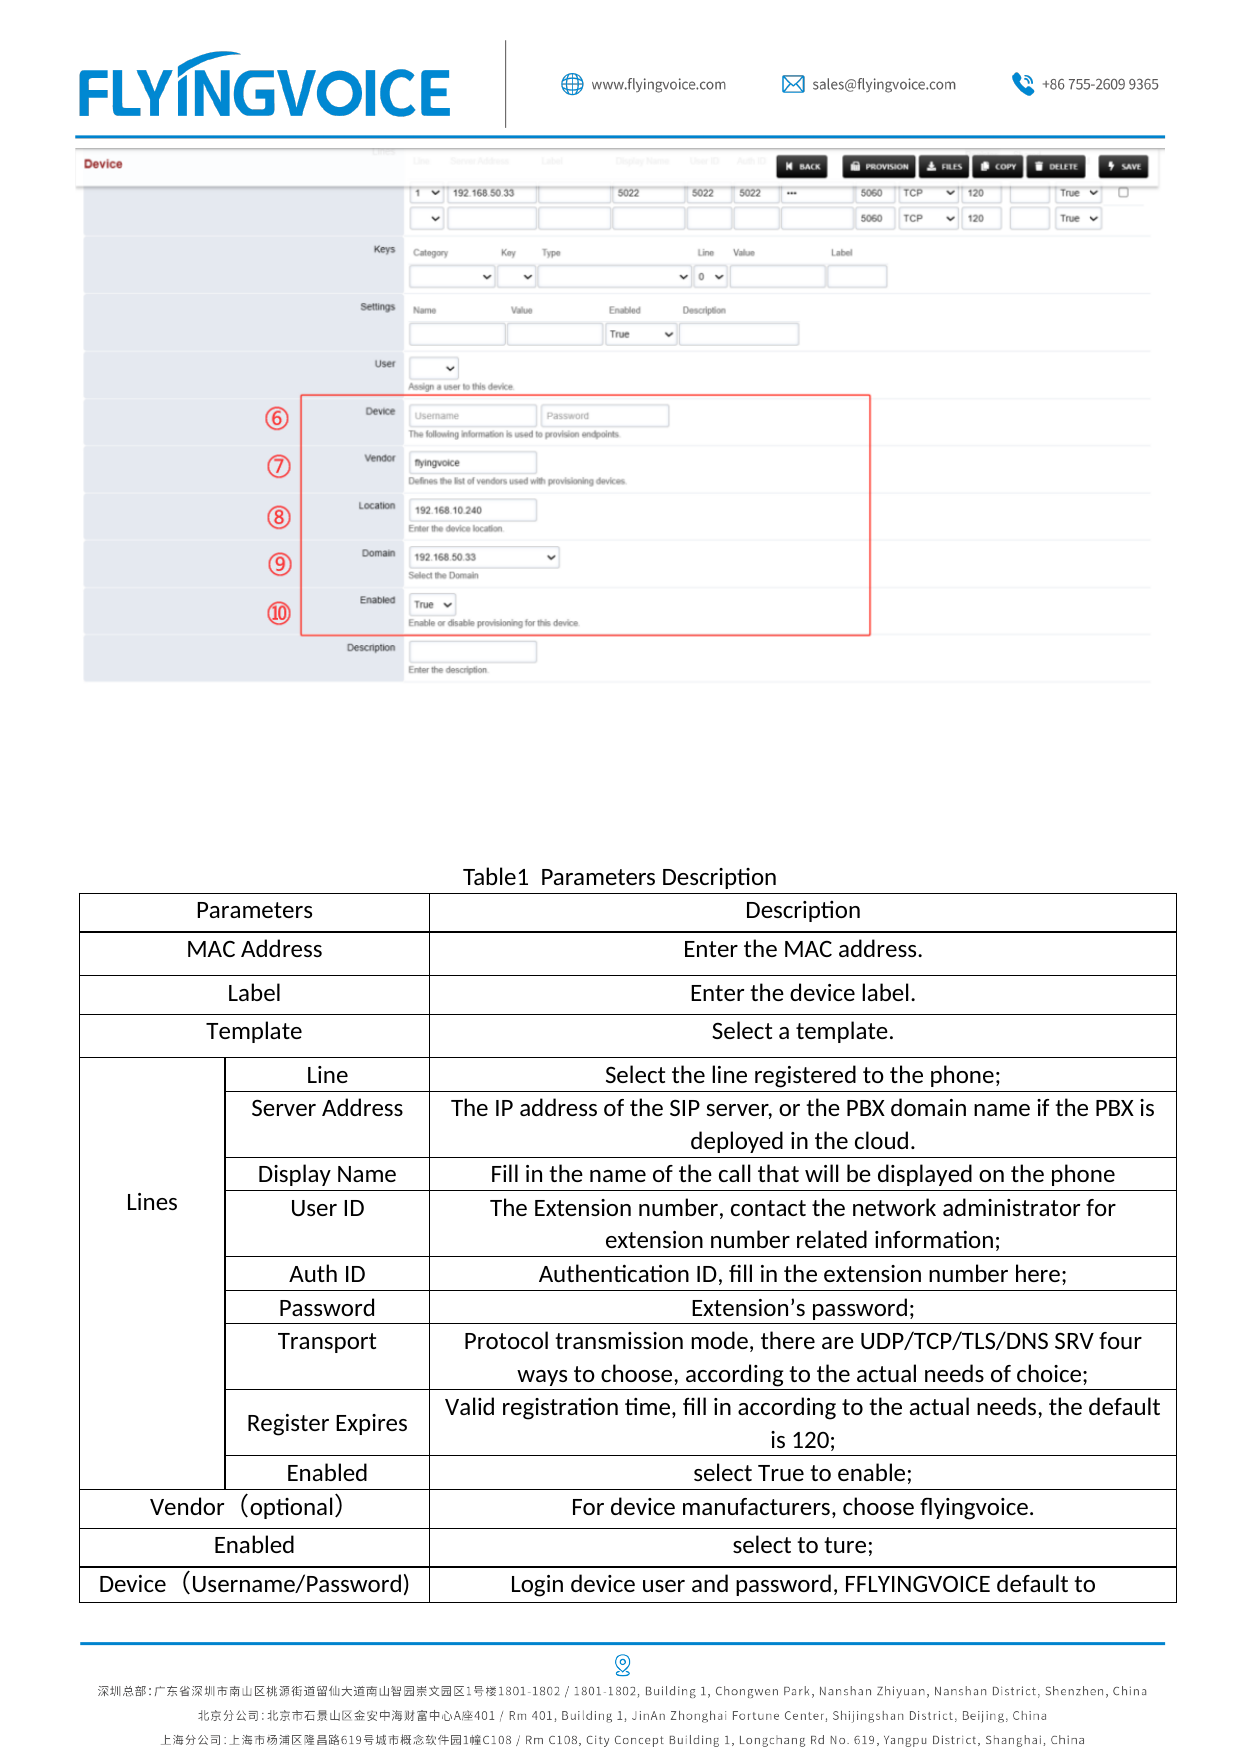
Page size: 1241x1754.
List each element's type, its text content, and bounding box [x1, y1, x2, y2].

table_cell Enter the device label. [430, 976, 1176, 1013]
table_cell Register Expires [226, 1390, 429, 1455]
table_cell Template [80, 1015, 429, 1057]
table_cell select to ture; [430, 1529, 1176, 1566]
table_cell Valid registration time, fill in according to the actual needs, the default is 120; [430, 1390, 1176, 1455]
picture [75, 36, 1166, 139]
table_header Description [430, 894, 1176, 931]
table_cell Extension’s password; [430, 1291, 1176, 1323]
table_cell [80, 1568, 429, 1602]
table_cell Enabled [226, 1456, 429, 1489]
table_cell Select a template. [430, 1015, 1176, 1057]
picture [75, 148, 1165, 693]
table_cell Authentication ID, fill in the extension number here; [430, 1257, 1176, 1290]
table_cell Enabled [80, 1529, 429, 1566]
table_cell Server Address [226, 1092, 429, 1157]
table_cell Password [226, 1291, 429, 1323]
table_cell select True to enable; [430, 1456, 1176, 1489]
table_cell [430, 1568, 1176, 1602]
table_cell For device manufacturers, choose flyingvoice. [430, 1490, 1176, 1528]
table_cell Display Name [226, 1158, 429, 1190]
list Table1 Parameters Description [75, 860, 1165, 893]
table_cell Enter the MAC address. [430, 933, 1176, 975]
table_cell Label [80, 976, 429, 1013]
table_cell Fill in the name of the call that will be displayed on the phone [430, 1158, 1176, 1190]
picture [77, 1641, 1168, 1752]
table_header Parameters [80, 894, 429, 931]
table_cell Auth ID [226, 1257, 429, 1290]
table_cell Lines [80, 1058, 224, 1489]
table_cell Transport [226, 1324, 429, 1389]
table_cell The IP address of the SIP server, or the PBX domain name if the PBX is deployed in the cloud. [430, 1092, 1176, 1157]
table_cell Select the line registered to the phone; [430, 1058, 1176, 1091]
table_cell User ID [226, 1191, 429, 1256]
table_cell MAC Address [80, 933, 429, 975]
table_cell The Extension number, contact the network administrator for extension number related information; [430, 1191, 1176, 1256]
table_cell Vendor（optional） [80, 1490, 429, 1528]
table_cell Protocol transmission mode, there are UDP/TCP/TLS/DNS SRV four ways to choose, according to the actual needs of choice; [430, 1324, 1176, 1389]
table_cell Line [226, 1058, 429, 1091]
